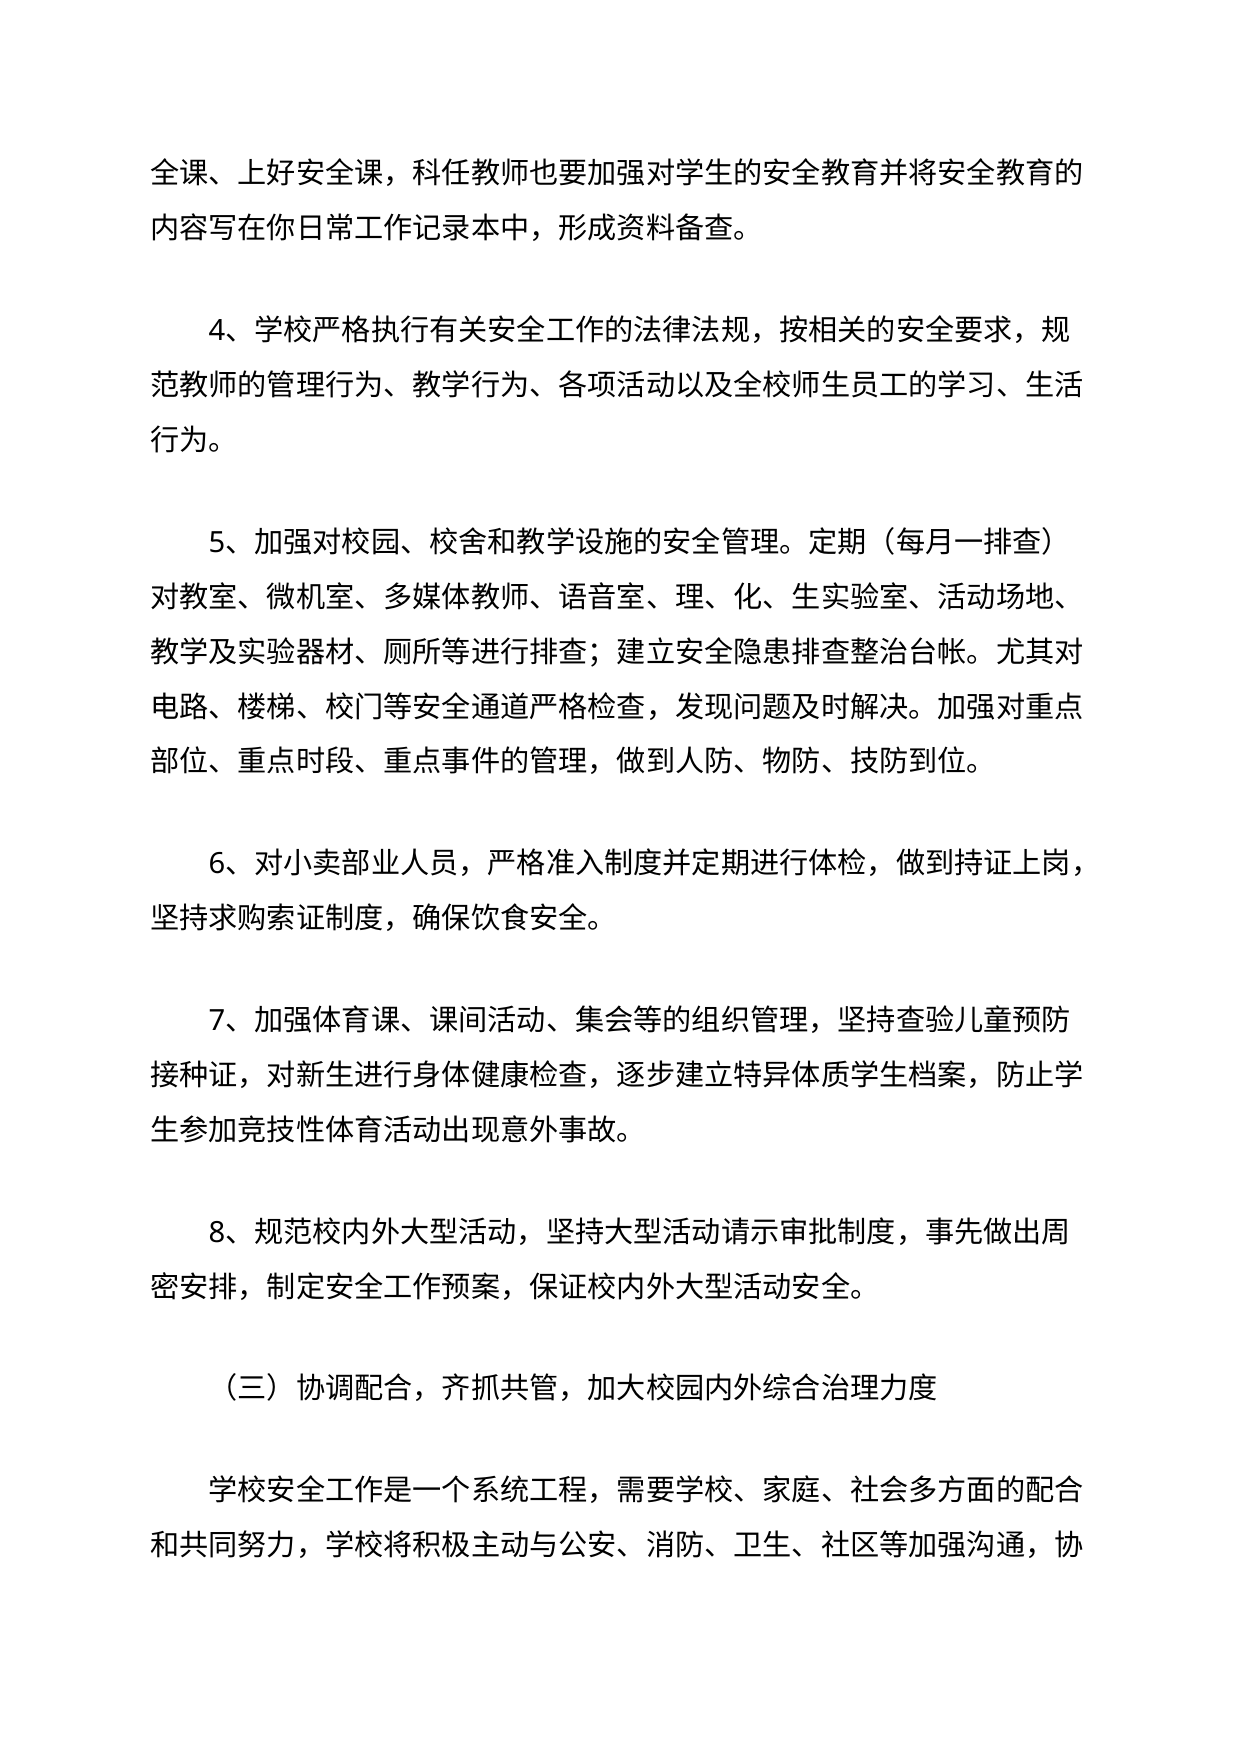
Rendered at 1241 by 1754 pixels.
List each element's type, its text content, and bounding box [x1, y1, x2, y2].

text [150, 150, 1090, 247]
text 8、规范校内外大型活动，坚持大型活动请示审批制度，事先做出周密安排，制定安全工作预案，保证校内外大型活动安全。 [150, 1208, 1090, 1306]
text （三）协调配合，齐抓共管，加大校园内外综合治理力度 [150, 1365, 1090, 1407]
text 4、学校严格执行有关安全工作的法律法规，按相关的安全要求，规范教师的管理行为、教学行为、各项活动以及全校师生员工的学习、生活行为。 [150, 307, 1090, 459]
text 7、加强体育课、课间活动、集会等的组织管理，坚持查验儿童预防接种证，对新生进行身体健康检查，逐步建立特异体质学生档案，防止学生参加竞技性体育活动出现意外事故。 [150, 997, 1090, 1149]
text 5、加强对校园、校舍和教学设施的安全管理。定期（每月一排查）对教室、微机室、多媒体教师、语音室、理、化、生实验室、活动场地、教学及实验器材、厕所等进行排查；建立安全隐患排查整治台帐。尤其对电路、楼梯、校门等安全通道严格检查，发现问题及时解决。加强对重点部位、重点时段、重点事件的管理，做到人防、物防、技防到位。 [150, 518, 1090, 780]
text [150, 1467, 1090, 1564]
text 6、对小卖部业人员，严格准入制度并定期进行体检，做到持证上岗，坚持求购索证制度，确保饮食安全。 [150, 840, 1090, 937]
